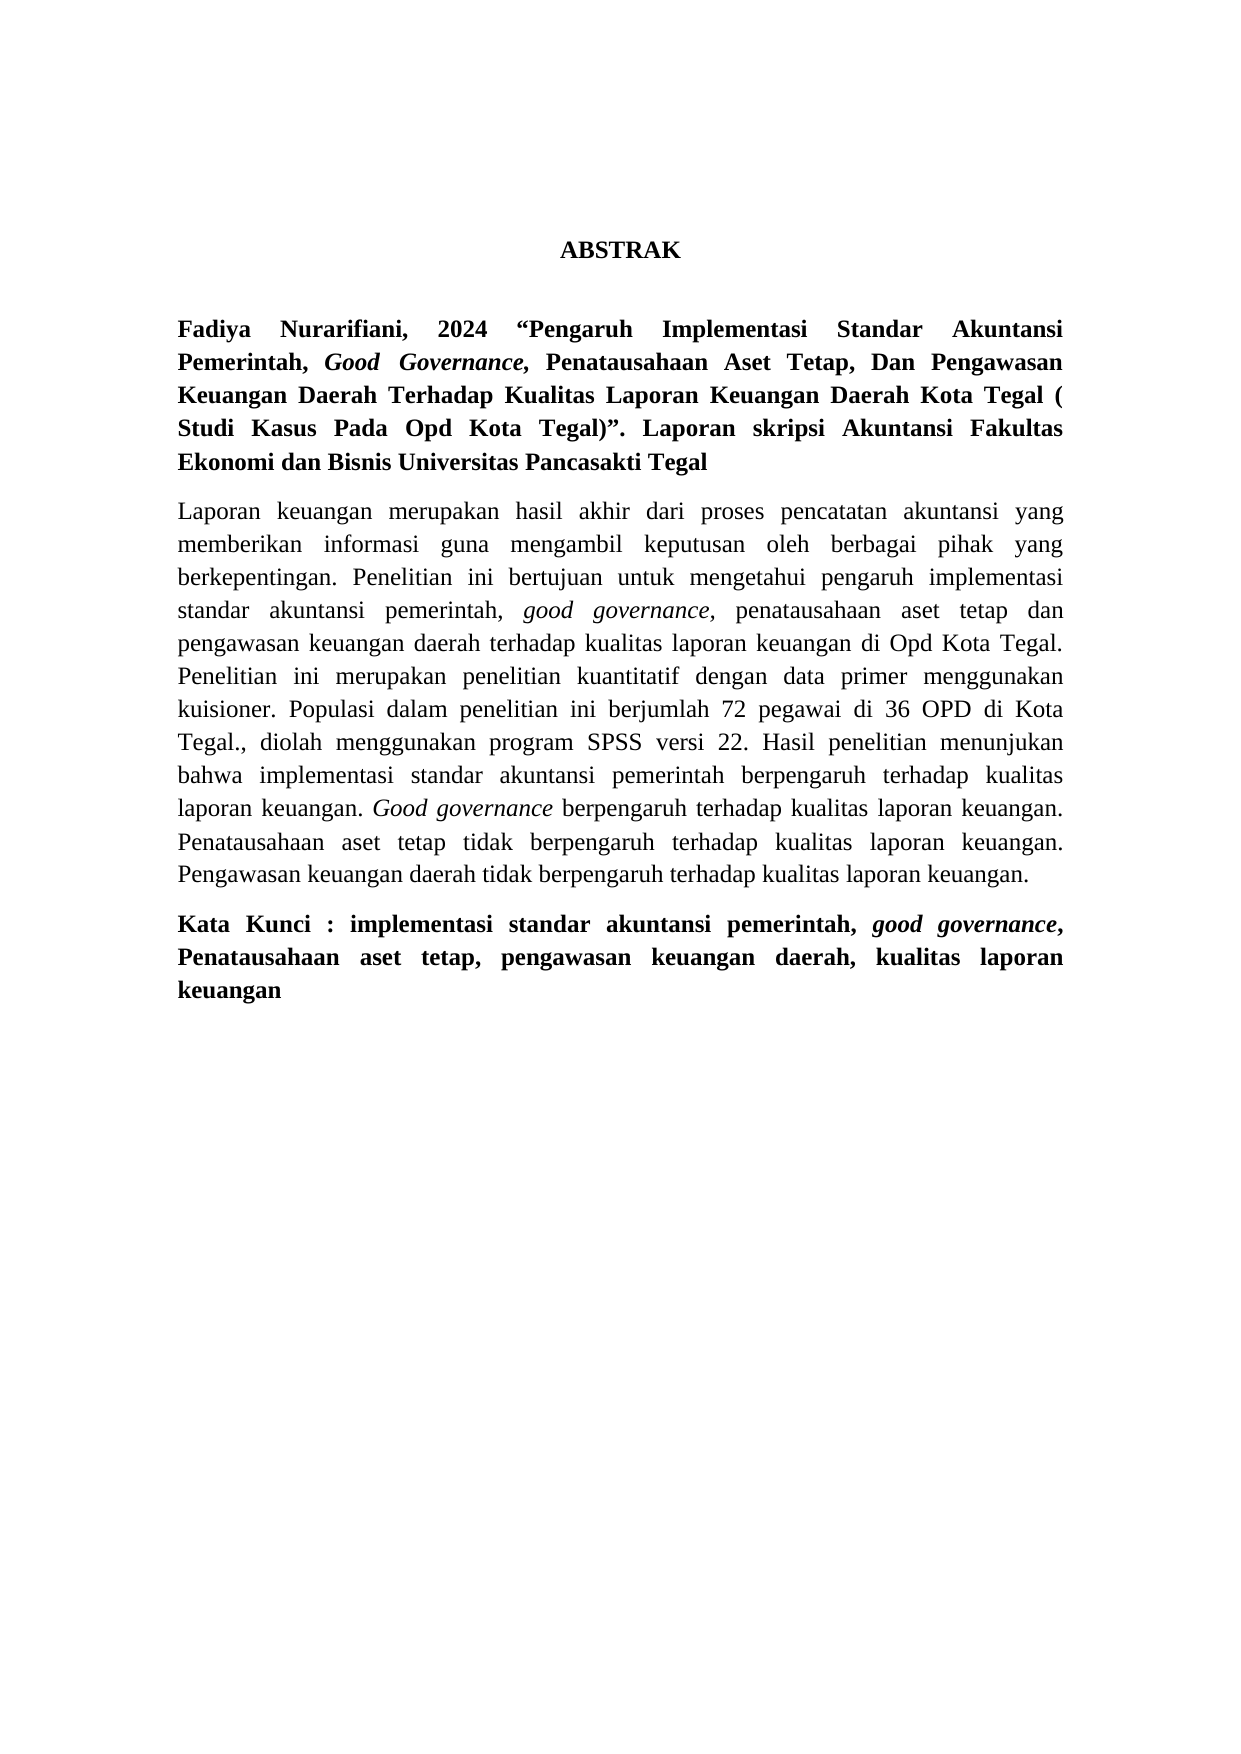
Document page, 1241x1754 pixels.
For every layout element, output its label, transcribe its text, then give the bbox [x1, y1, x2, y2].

subtitle ABSTRAK [274, 235, 966, 263]
subtitle Fadiya Nurarifiani, 2024 “Pengaruh Implementasi Standar Akuntansi Pemerintah, Good Governance, Penatausahaan Aset Tetap, Dan Pengawasan Keuangan Daerah Terhadap Kualitas Laporan Keuangan Daerah Kota Tegal ( Studi Kasus Pada Opd Kota Tegal)”. Laporan skripsi Akuntansi Fakultas Ekonomi dan Bisnis Universitas Pancasakti Tegal [177, 314, 1063, 475]
text Laporan keuangan merupakan hasil akhir dari proses pencatatan akuntansi yang memberikan informasi guna mengambil keputusan oleh berbagai pihak yang berkepentingan. Penelitian ini bertujuan untuk mengetahui pengaruh implementasi standar akuntansi pemerintah, good governance, penatausahaan aset tetap dan pengawasan keuangan daerah terhadap kualitas laporan keuangan di Opd Kota Tegal. Penelitian ini merupakan penelitian kuantitatif dengan data primer menggunakan kuisioner. Populasi dalam penelitian ini berjumlah 72 pegawai di 36 OPD di Kota Tegal., diolah menggunakan program SPSS versi 22. Hasil penelitian menunjukan bahwa implementasi standar akuntansi pemerintah berpengaruh terhadap kualitas laporan keuangan. Good governance berpengaruh terhadap kualitas laporan keuangan. Penatausahaan aset tetap tidak berpengaruh terhadap kualitas laporan keuangan. Pengawasan keuangan daerah tidak berpengaruh terhadap kualitas laporan keuangan. [177, 496, 1063, 888]
subtitle Kata Kunci : implementasi standar akuntansi pemerintah, good governance, Penatausahaan aset tetap, pengawasan keuangan daerah, kualitas laporan keuangan [177, 909, 1063, 1004]
